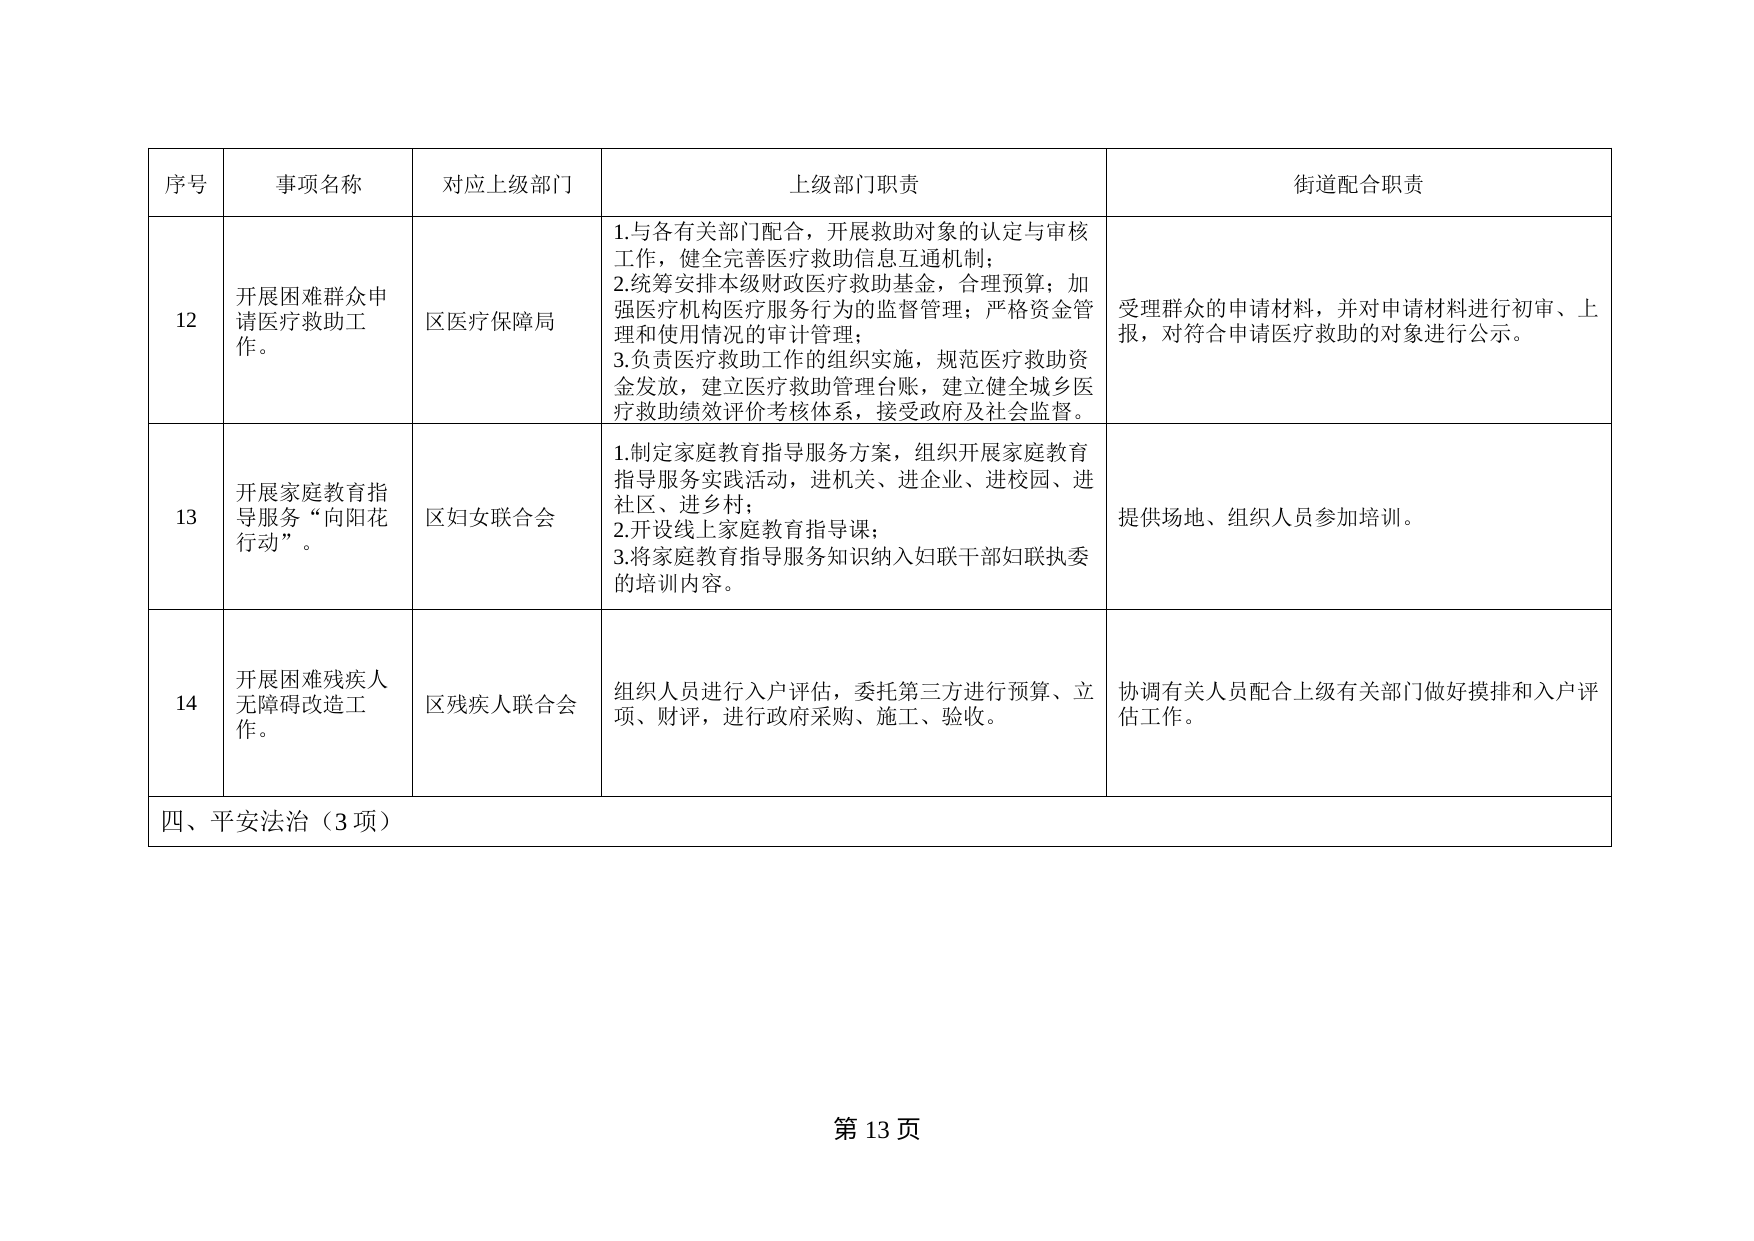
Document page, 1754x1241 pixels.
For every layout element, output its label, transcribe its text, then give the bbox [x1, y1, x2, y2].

table_cell 受理群众的申请材料，并对申请材料进行初审、上报，对符合申请医疗救助的对象进行公示。 [1107, 217, 1611, 423]
table_cell 提供场地、组织人员参加培训。 [1107, 424, 1611, 609]
table_header 事项名称 [224, 149, 412, 216]
table_cell 1.与各有关部门配合，开展救助对象的认定与审核工作，健全完善医疗救助信息互通机制； 2.统筹安排本级财政医疗救助基金，合理预算；加强医疗机构医疗服务行为的监督管理；严格资金管理和使用情况的审计管理； 3.负责医疗救助工作的组织实施，规范医疗救助资金发放，建立医疗救助管理台账，建立健全城乡医疗救助绩效评价考核体系，接受政府及社会监督。 [602, 217, 1106, 423]
table_header 街道配合职责 [1107, 149, 1611, 216]
table_cell 区妇女联合会 [413, 424, 601, 609]
table_cell 13 [149, 424, 223, 609]
table_cell 1.制定家庭教育指导服务方案，组织开展家庭教育指导服务实践活动，进机关、进企业、进校园、进社区、进乡村； 2.开设线上家庭教育指导课； 3.将家庭教育指导服务知识纳入妇联干部妇联执委的培训内容。 [602, 424, 1106, 609]
table_cell 14 [149, 610, 223, 796]
table_cell 开展家庭教育指导服务“向阳花行动”。 [224, 424, 412, 609]
table_cell 开展困难群众申请医疗救助工作。 [224, 217, 412, 423]
table_header 序号 [149, 149, 223, 216]
table_header 上级部门职责 [602, 149, 1106, 216]
table_cell 12 [149, 217, 223, 423]
table_cell 开展困难残疾人无障碍改造工作。 [224, 610, 412, 796]
table_header 对应上级部门 [413, 149, 601, 216]
table_cell 区医疗保障局 [413, 217, 601, 423]
table_cell 协调有关人员配合上级有关部门做好摸排和入户评估工作。 [1107, 610, 1611, 796]
table_cell 组织人员进行入户评估，委托第三方进行预算、立项、财评，进行政府采购、施工、验收。 [602, 610, 1106, 796]
table_cell 区残疾人联合会 [413, 610, 601, 796]
table_cell 四、平安法治（3项） [149, 797, 1611, 846]
